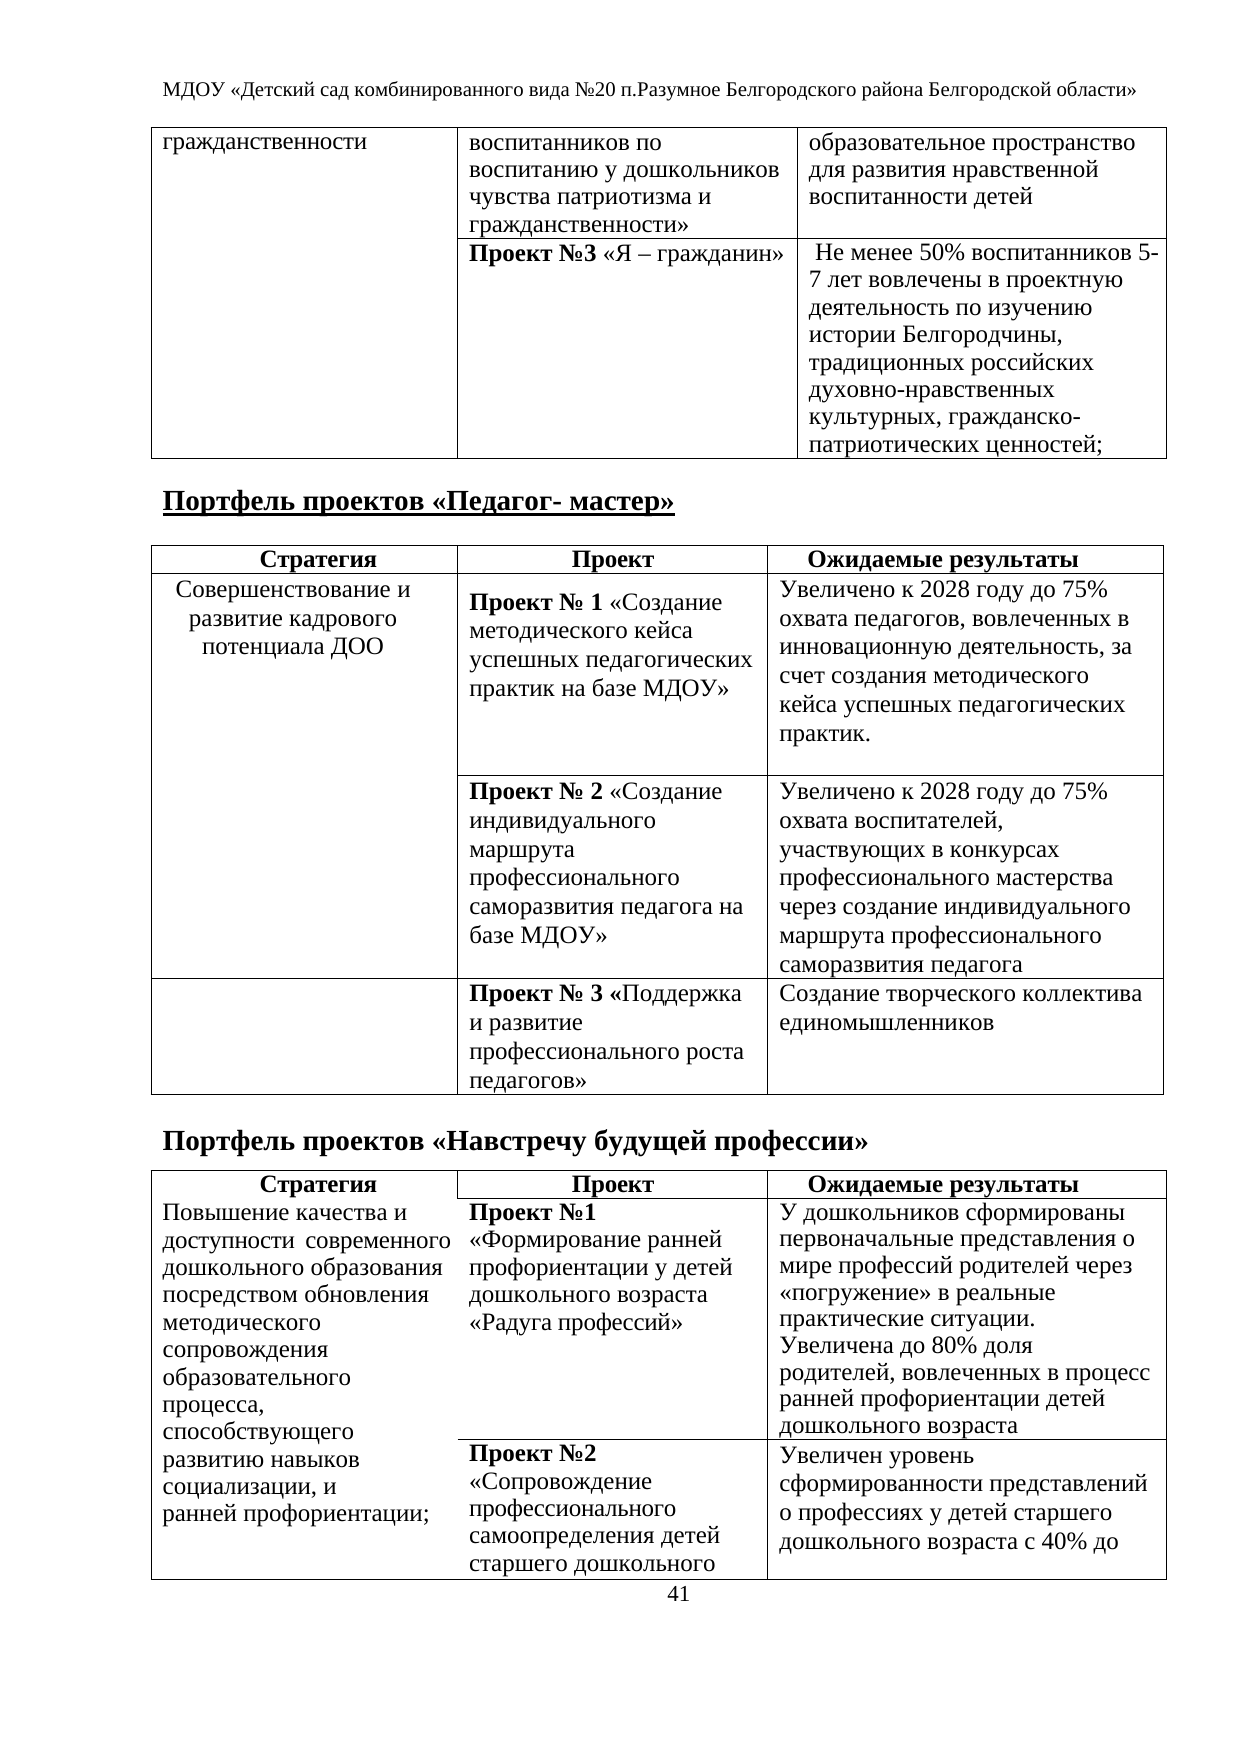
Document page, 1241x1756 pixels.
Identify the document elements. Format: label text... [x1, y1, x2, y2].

table_cell Создание творческого коллектива единомышленников [768, 979, 1163, 1093]
table_header Ожидаемые результаты [768, 1171, 1166, 1198]
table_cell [798, 128, 1166, 237]
table_header Проект [458, 546, 767, 573]
table_cell Проект № 3 «Поддержка и развитие профессионального роста педагогов» [458, 979, 767, 1093]
table_header Стратегия [152, 546, 457, 573]
table_cell Проект № 2 «Создание индивидуального маршрута профессионального саморазвития педагога на базе МДОУ» [458, 776, 767, 977]
table_cell Проект № 1 «Создание методического кейса успешных педагогических практик на базе МДОУ» [458, 574, 767, 775]
text Портфель проектов «Навстречу будущей профессии» [162, 1123, 1194, 1157]
table_cell Увеличено к 2028 году до 75% охвата педагогов, вовлеченных в инновационную деятельность, за счет создания методического кейса успешных педагогических практик. [768, 574, 1163, 775]
table_header Стратегия [152, 1171, 457, 1198]
table_cell Повышение качества и доступности современного дошкольного образования посредством обновления методического сопровождения образовательного процесса, способствующего развитию навыков социализации, и ранней профориентации; [152, 1198, 458, 1579]
table_cell Проект №1 «Формирование ранней профориентации у детей дошкольного возраста «Радуга профессий» [458, 1199, 767, 1439]
table_header Ожидаемые результаты [768, 546, 1163, 573]
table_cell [458, 128, 797, 237]
table_cell Совершенствование и развитие кадрового потенциала ДОО [152, 574, 457, 977]
table_cell [152, 979, 457, 1093]
table_header Проект [458, 1171, 767, 1198]
table_cell Не менее 50% воспитанников 5-7 лет вовлечены в проектную деятельность по изучению истории Белгородчины, традиционных российских духовно-нравственных культурных, гражданско- патриотических ценностей; [798, 239, 1166, 458]
text Портфель проектов «Педагог- мастер» [162, 488, 1194, 516]
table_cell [768, 1440, 1166, 1579]
table_cell Проект №3 «Я – гражданин» [458, 239, 797, 458]
table_cell Увеличено к 2028 году до 75% охвата воспитателей, участвующих в конкурсах профессионального мастерства через создание индивидуального маршрута профессионального саморазвития педагога [768, 776, 1163, 977]
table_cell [458, 1440, 767, 1579]
table_cell У дошкольников сформированы первоначальные представления о мире профессий родителей через «погружение» в реальные практические ситуации. Увеличена до 80% доля родителей, вовлеченных в процесс ранней профориентации детей дошкольного возраста [768, 1199, 1166, 1439]
